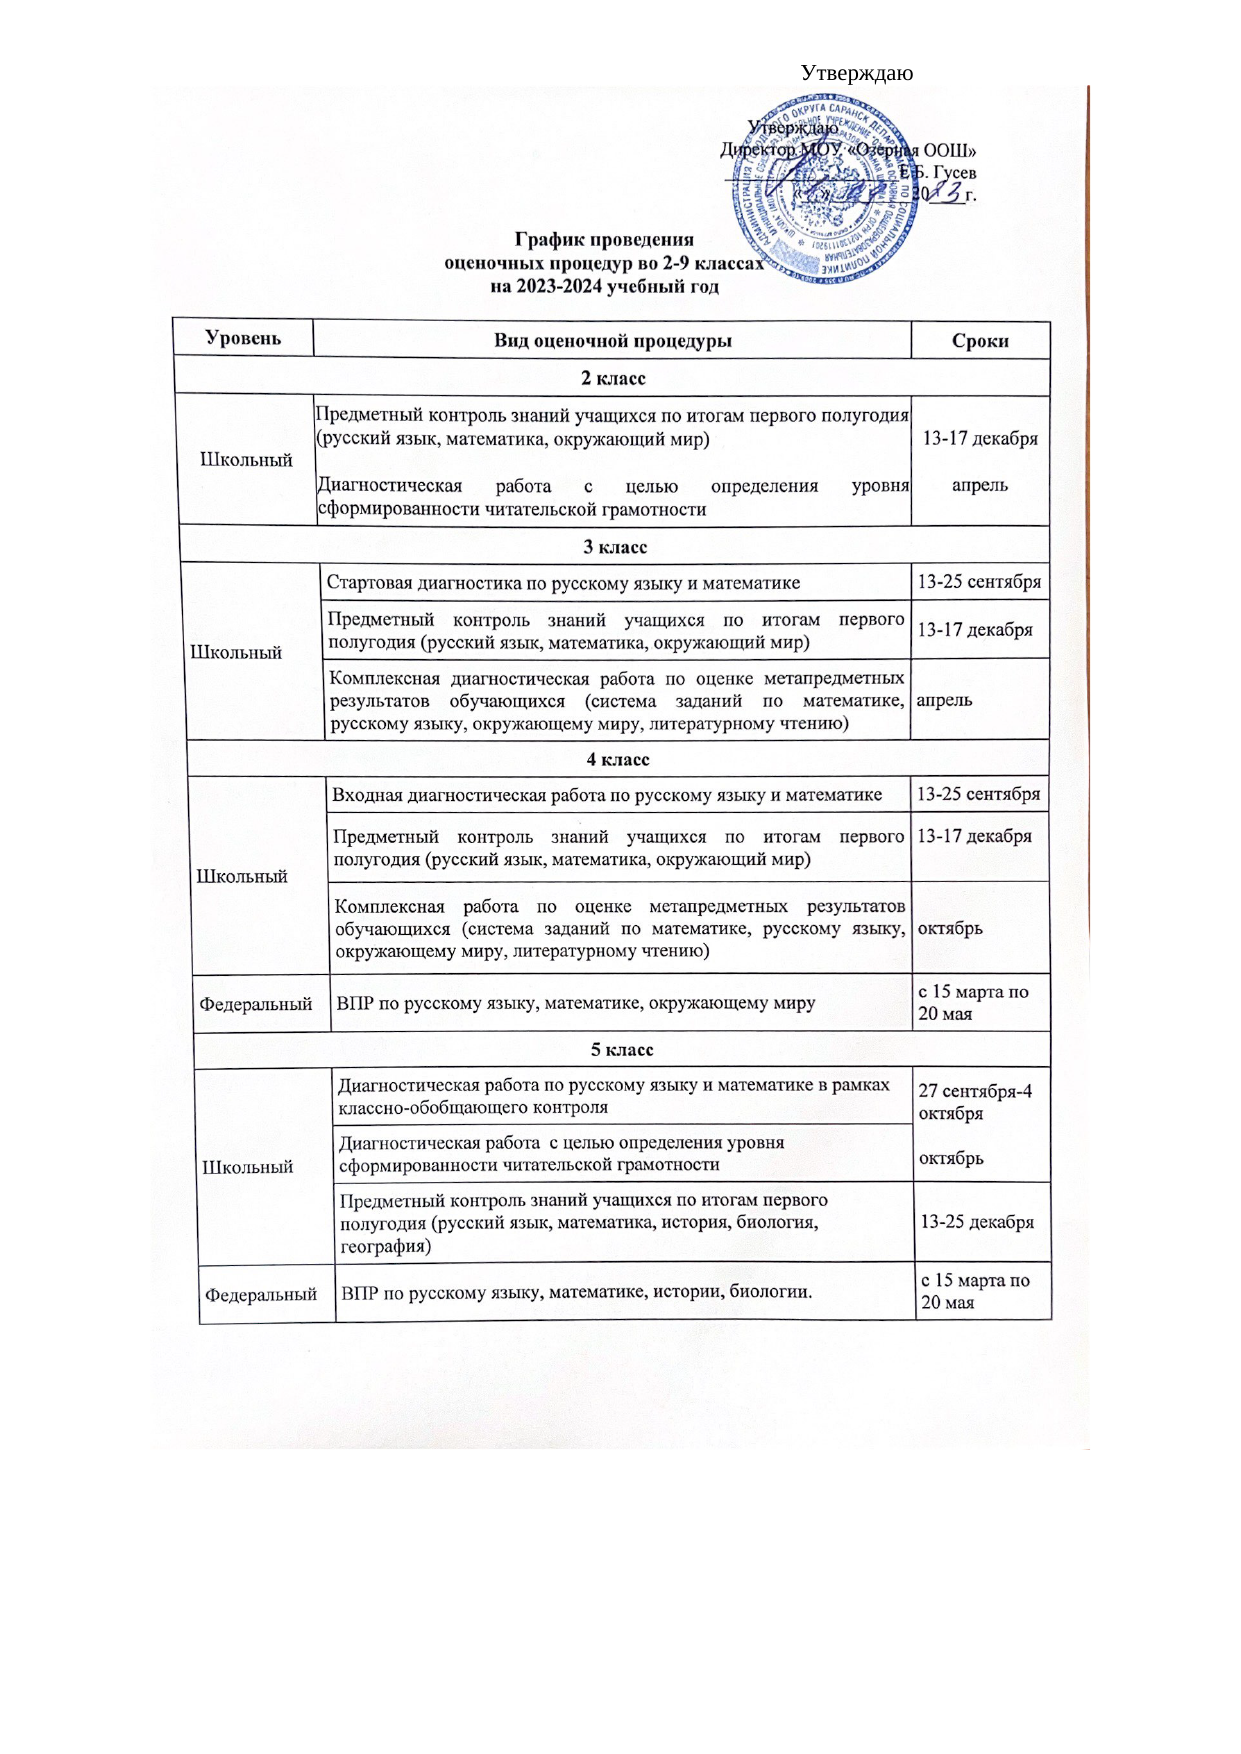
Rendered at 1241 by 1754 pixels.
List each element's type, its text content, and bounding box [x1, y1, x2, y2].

text Утверждаю [150, 59, 1090, 85]
